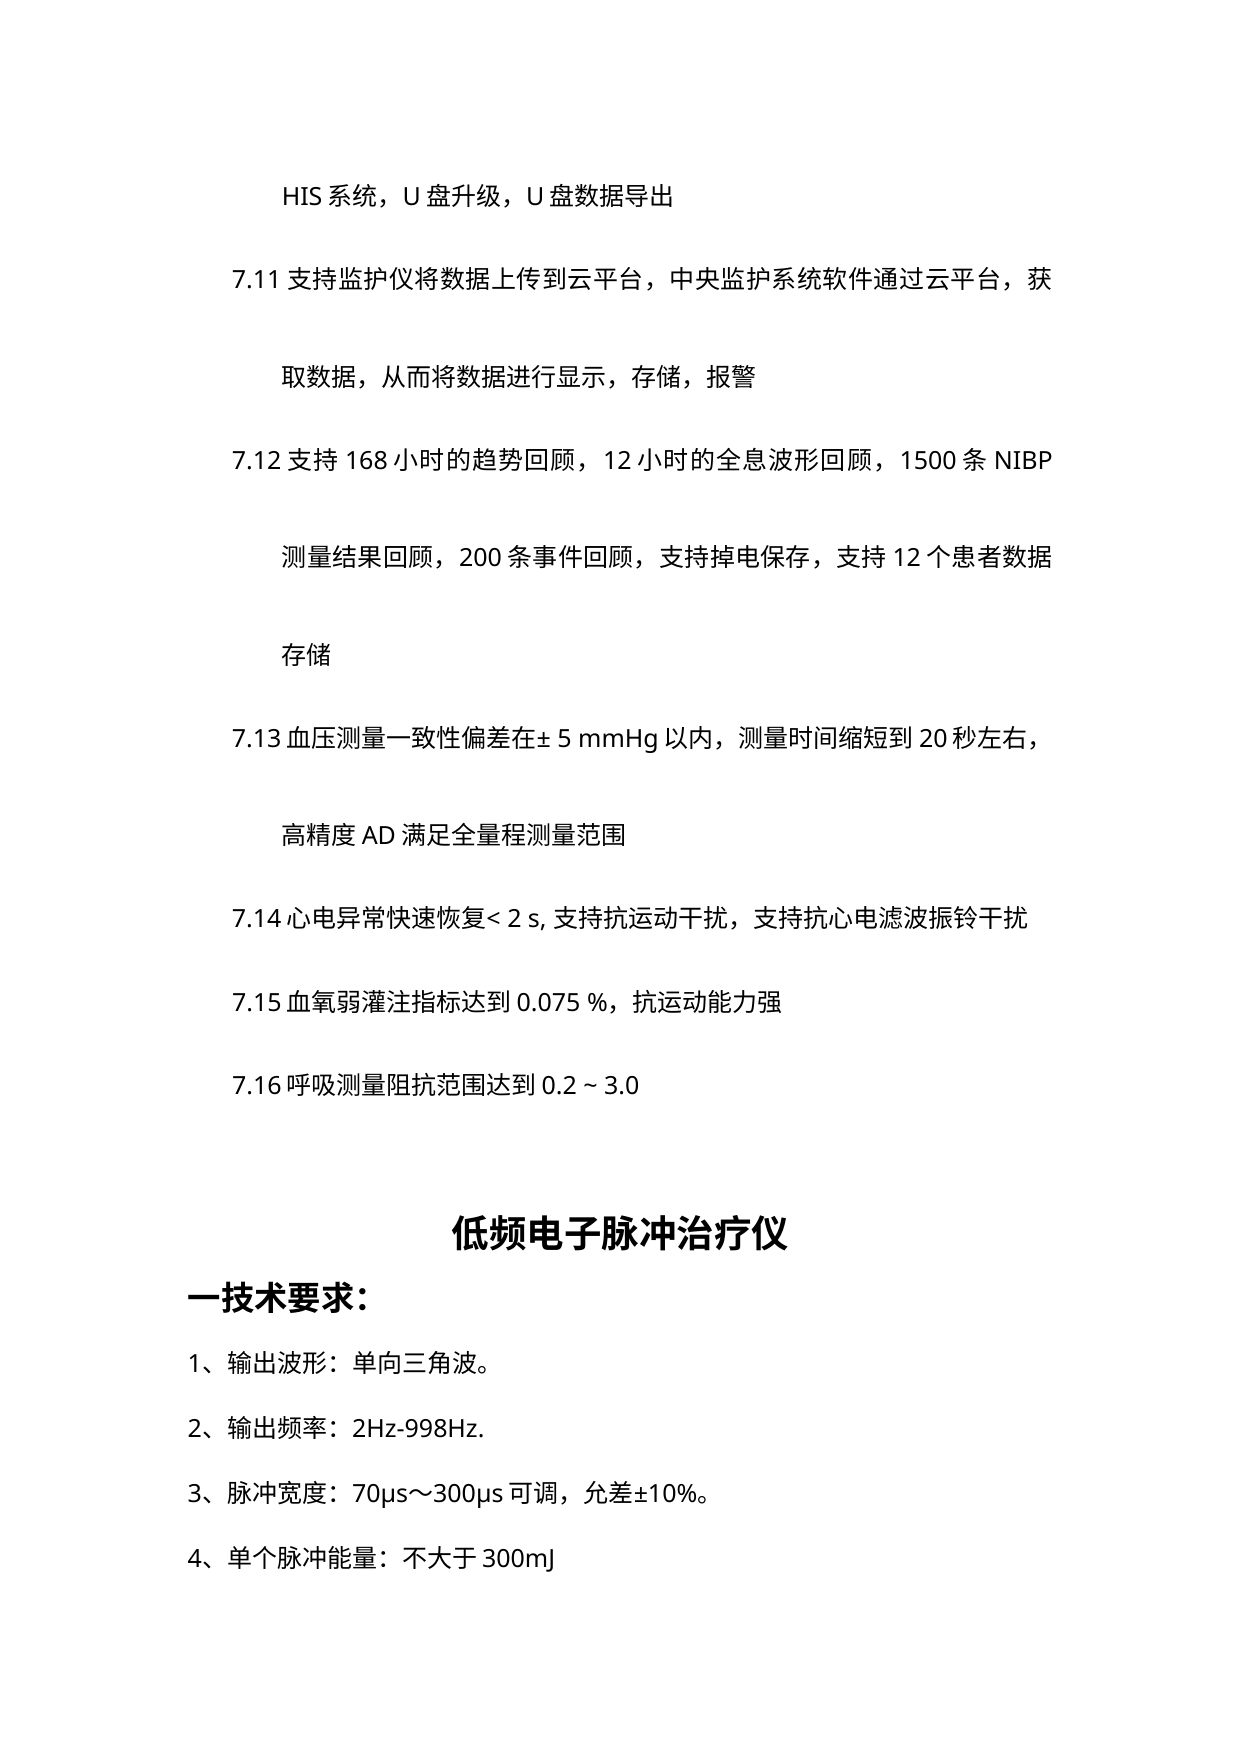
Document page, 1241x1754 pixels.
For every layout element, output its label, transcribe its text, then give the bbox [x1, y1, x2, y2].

list 7.15血氧弱灌注指标达到0.075 %，抗运动能力强 [232, 968, 1053, 1033]
list 7.13血压测量一致性偏差在± 5 mmHg以内，测量时间缩短到20秒左右，高精度AD满足全量程测量范围 [232, 704, 1053, 866]
list 7.12支持168小时的趋势回顾，12小时的全息波形回顾，1500条NIBP测量结果回顾，200条事件回顾，支持掉电保存，支持12个患者数据存储 [232, 426, 1053, 686]
list 输出频率：2Hz-998Hz. [187, 1394, 1053, 1459]
list 7.14心电异常快速恢复< 2 s, 支持抗运动干扰，支持抗心电滤波振铃干扰 [232, 884, 1053, 949]
list 7.11支持监护仪将数据上传到云平台，中央监护系统软件通过云平台，获取数据，从而将数据进行显示，存储，报警 [232, 245, 1053, 408]
text 一技术要求： [187, 1264, 1053, 1329]
text 低频电子脉冲治疗仪 [187, 1199, 1053, 1264]
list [232, 162, 1053, 227]
list 7.16呼吸测量阻抗范围达到0.2 ~ 3.0 [232, 1051, 1053, 1116]
list 脉冲宽度：70μs～300μs可调，允差±10%。 [187, 1459, 1053, 1524]
list 单个脉冲能量：不大于300mJ [187, 1524, 1053, 1589]
list 输出波形：单向三角波。 [187, 1329, 1053, 1394]
